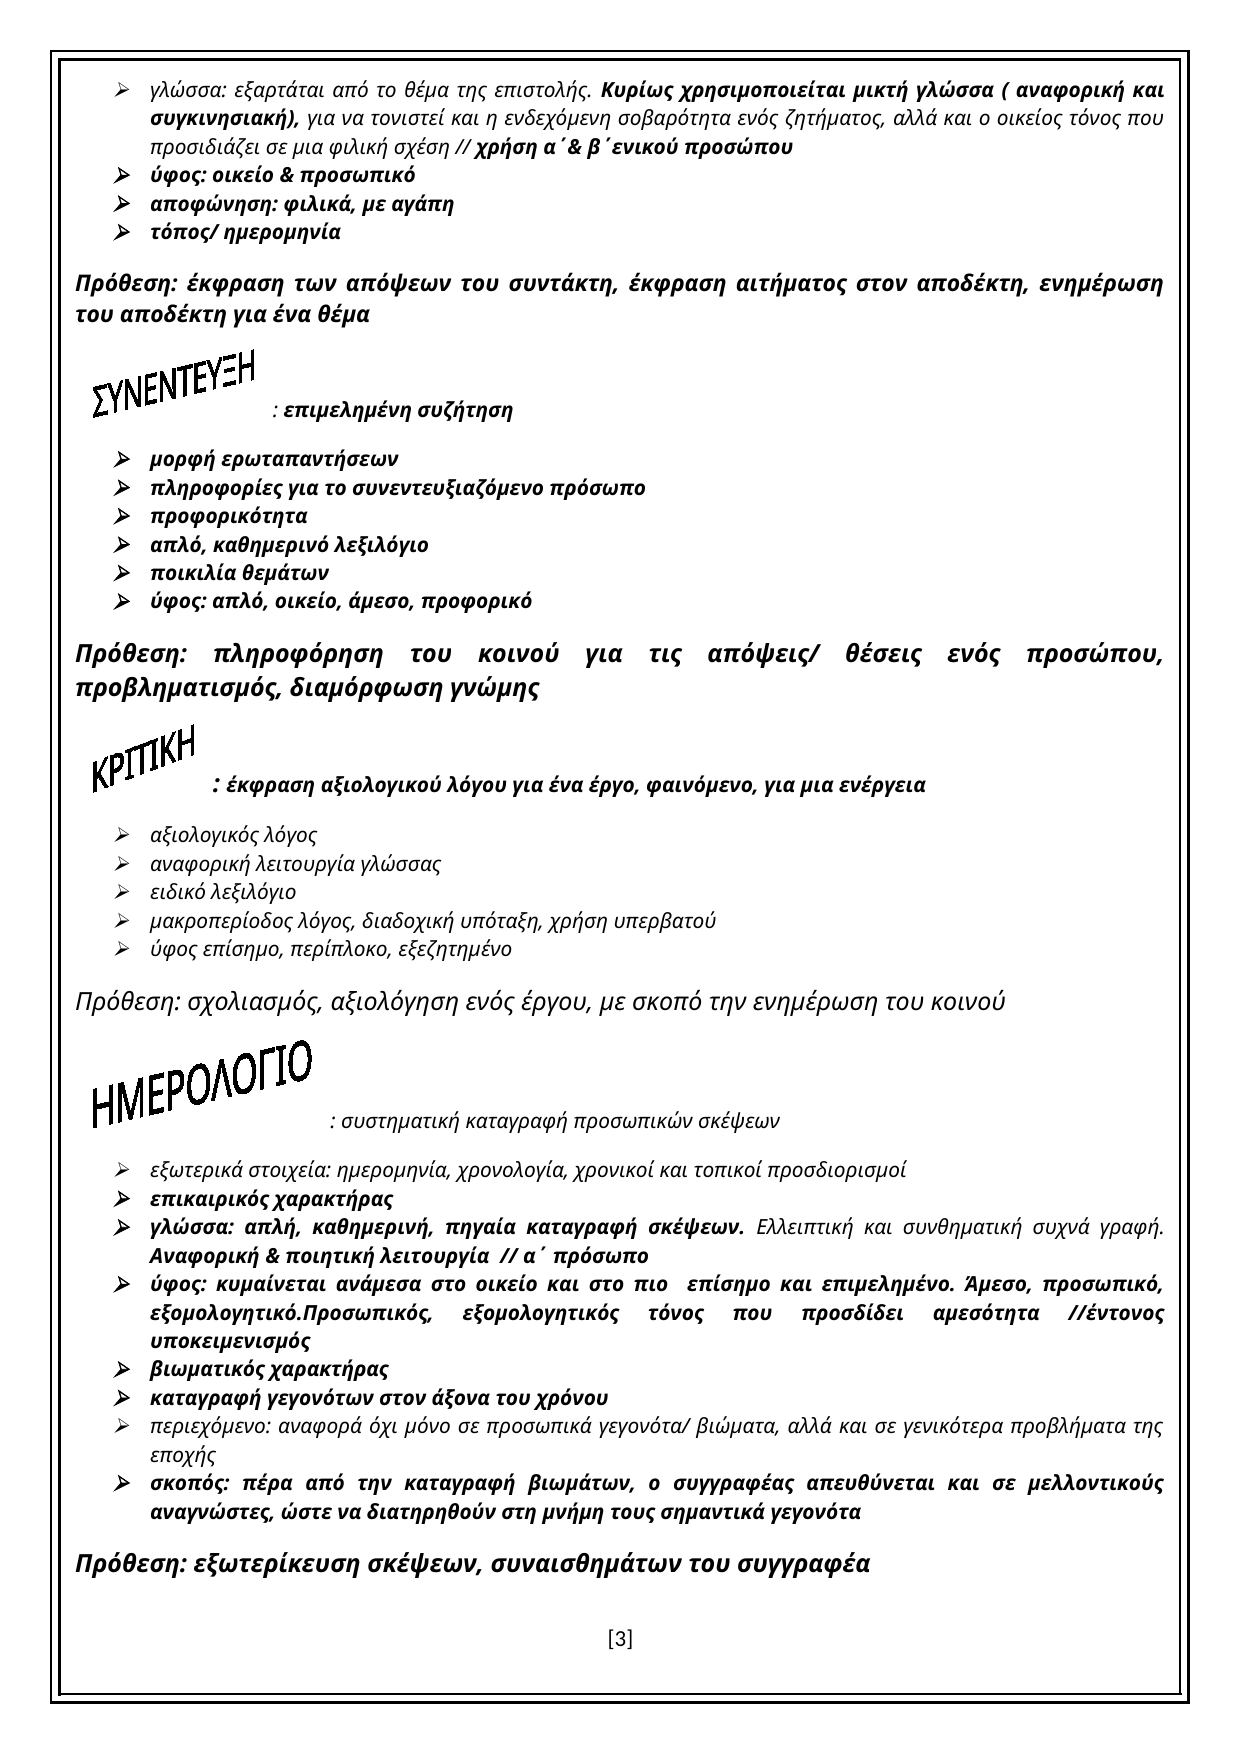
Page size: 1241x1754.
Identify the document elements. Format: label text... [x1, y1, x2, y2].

list ύφος: απλό, οικείο, άμεσο, προφορικό [112, 587, 1165, 615]
list τόπος/ ημερομηνία [112, 217, 1165, 246]
text Πρόθεση: σχολιασμός, αξιολόγηση ενός έργου, με σκοπό την ενημέρωση του κοινού [75, 983, 1165, 1018]
list καταγραφή γεγονότων στον άξονα του χρόνου [112, 1383, 1165, 1411]
list μακροπερίοδος λόγος, διαδοχική υπόταξη, χρήση υπερβατού [112, 906, 1165, 934]
list ύφος: κυμαίνεται ανάμεσα στο οικείο και στο πιο επίσημο και επιμελημένο. Άμεσο, προσωπικό, εξομολογητικό.Προσωπικός, εξομολογητικός τόνος που προσδίδει αμεσότητα //έντονος υποκειμενισμός [112, 1269, 1165, 1354]
list ύφος επίσημο, περίπλοκο, εξεζητημένο [112, 934, 1165, 963]
list πληροφορίες για το συνεντευξιαζόμενο πρόσωπο [112, 473, 1165, 501]
text Πρόθεση: εξωτερίκευση σκέψεων, συναισθημάτων του συγγραφέα [75, 1546, 1165, 1580]
list ύφος: οικείο & προσωπικό [112, 160, 1165, 189]
list προφορικότητα [112, 501, 1165, 530]
text : επιμελημένη συζήτηση [75, 350, 1165, 423]
text : συστηματική καταγραφή προσωπικών σκέψεων [75, 1038, 1165, 1135]
list γλώσσα: εξαρτάται από το θέμα της επιστολής. Κυρίως χρησιμοποιείται μικτή γλώσσα ( αναφορική και συγκινησιακή), για να τονιστεί και η ενδεχόμενη σοβαρότητα ενός ζητήματος, αλλά και ο οικείος τόνος που προσιδιάζει σε μια φιλική σχέση // χρήση α΄& β΄ενικού προσώπου [112, 75, 1165, 160]
list μορφή ερωταπαντήσεων [112, 444, 1165, 473]
text Πρόθεση: πληροφόρηση του κοινού για τις απόψεις/ θέσεις ενός προσώπου, προβληματισμός, διαμόρφωση γνώμης [75, 636, 1165, 704]
list σκοπός: πέρα από την καταγραφή βιωμάτων, ο συγγραφέας απευθύνεται και σε μελλοντικούς αναγνώστες, ώστε να διατηρηθούν στη μνήμη τους σημαντικά γεγονότα [112, 1468, 1165, 1525]
list ειδικό λεξιλόγιο [112, 877, 1165, 906]
text Πρόθεση: έκφραση των απόψεων του συντάκτη, έκφραση αιτήματος στον αποδέκτη, ενημέρωση του αποδέκτη για ένα θέμα [75, 266, 1165, 329]
list εξωτερικά στοιχεία: ημερομηνία, χρονολογία, χρονικοί και τοπικοί προσδιορισμοί [112, 1156, 1165, 1184]
list απλό, καθημερινό λεξιλόγιο [112, 530, 1165, 558]
list αναφορική λειτουργία γλώσσας [112, 849, 1165, 877]
list επικαιρικός χαρακτήρας [112, 1184, 1165, 1212]
list περιεχόμενο: αναφορά όχι μόνο σε προσωπικά γεγονότα/ βιώματα, αλλά και σε γενικότερα προβλήματα της εποχής [112, 1411, 1165, 1468]
list ποικιλία θεμάτων [112, 558, 1165, 587]
list γλώσσα: απλή, καθημερινή, πηγαία καταγραφή σκέψεων. Ελλειπτική και συνθηματική συχνά γραφή. Αναφορική & ποιητική λειτουργία // α΄ πρόσωπο [112, 1212, 1165, 1269]
text : έκφραση αξιολογικού λόγου για ένα έργο, φαινόμενο, για μια ενέργεια [75, 725, 1165, 800]
list αξιολογικός λόγος [112, 821, 1165, 849]
list βιωματικός χαρακτήρας [112, 1354, 1165, 1383]
list αποφώνηση: φιλικά, με αγάπη [112, 189, 1165, 217]
